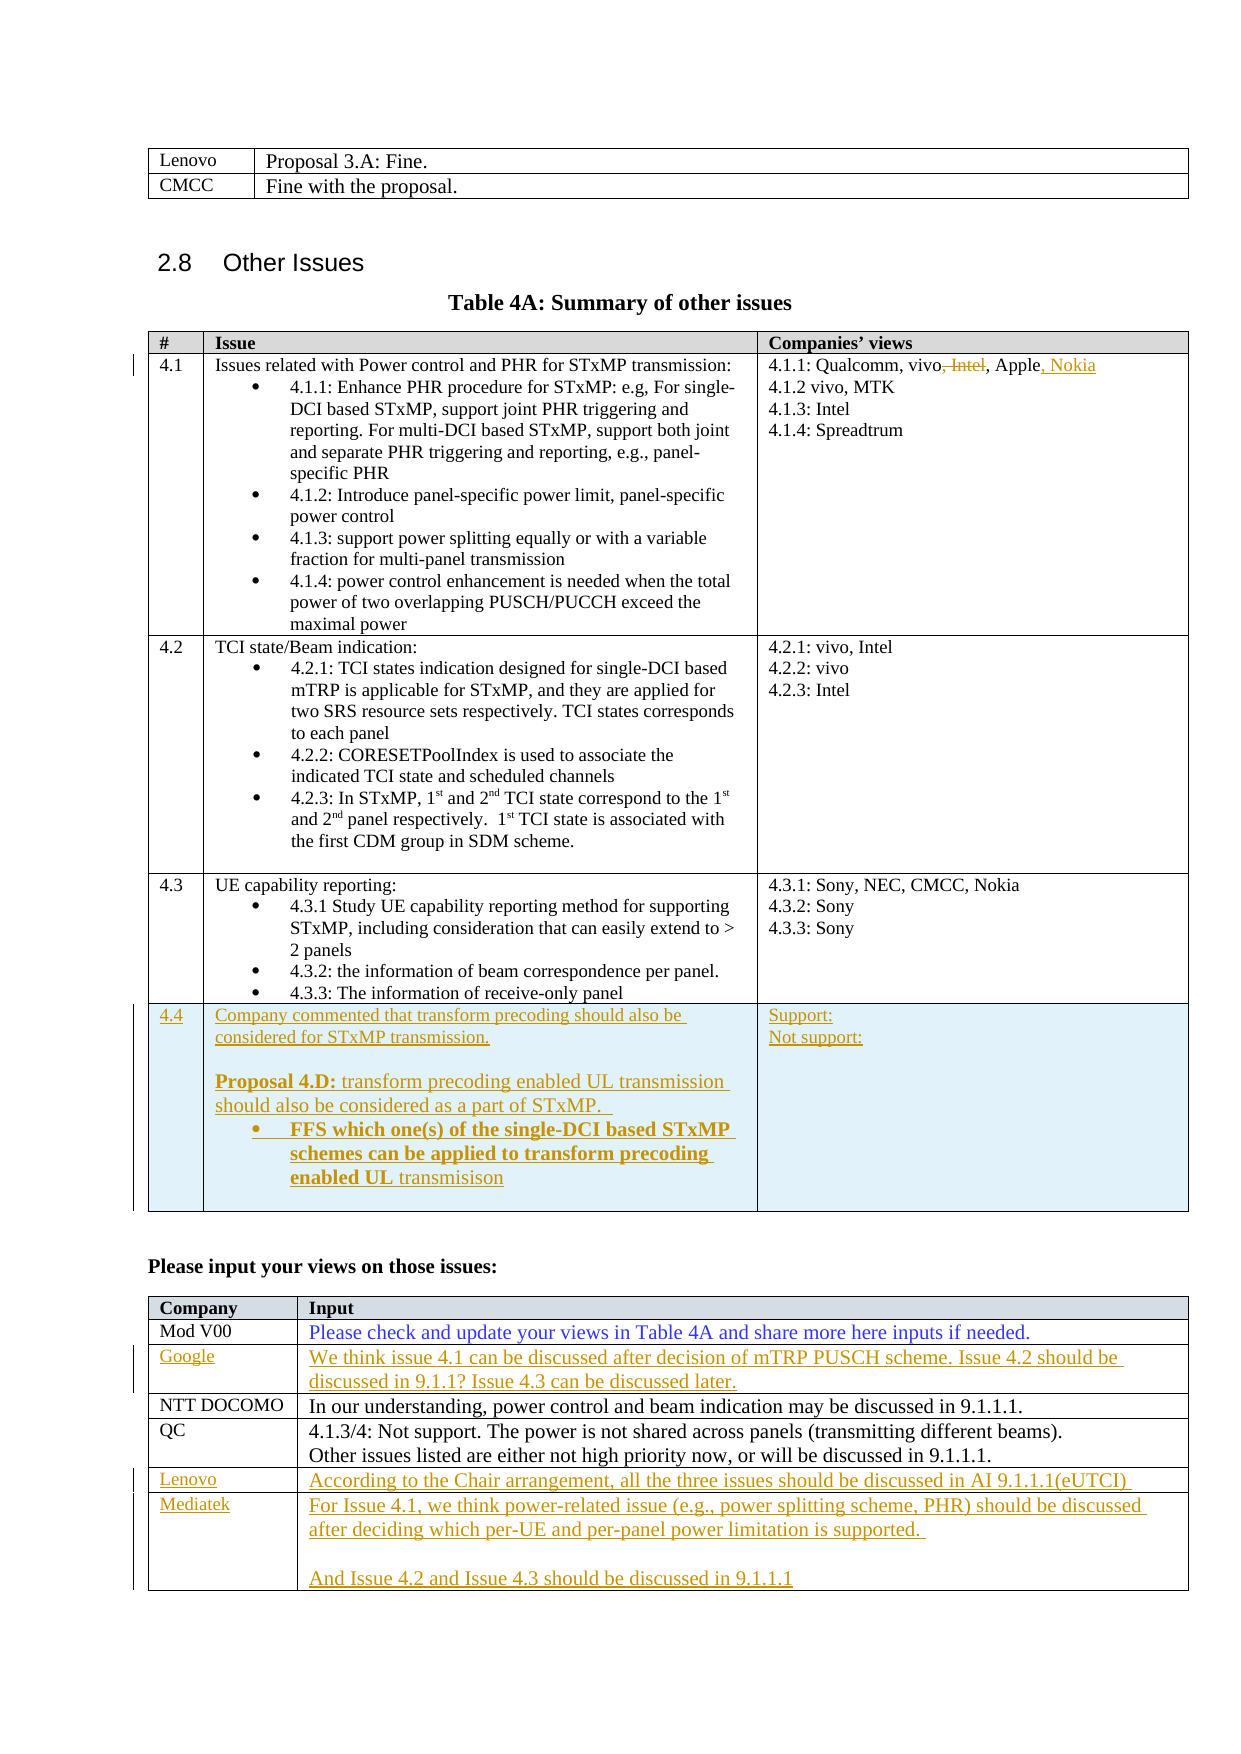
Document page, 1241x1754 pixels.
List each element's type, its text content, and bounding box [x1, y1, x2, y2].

table_cell Proposal 3.A: Fine. [255, 149, 1188, 173]
table_cell Mod V00 [149, 1320, 297, 1344]
table_cell QC [149, 1419, 297, 1467]
table_cell In our understanding, power control and beam indication may be discussed in 9.1.1.1. [298, 1394, 1188, 1418]
table_cell CMCC [149, 174, 254, 198]
table_cell [149, 1468, 297, 1492]
table_cell 4.1.3/4: Not support. The power is not shared across panels (transmitting different beams). Other issues listed are either not high priority now, or will be discussed in 9.1.1.1. [298, 1419, 1188, 1467]
table_header Companies’ views [758, 332, 1188, 353]
table_cell [298, 1493, 1188, 1589]
table_cell 4.2.1: vivo, Intel 4.2.2: vivo 4.2.3: Intel [758, 636, 1188, 873]
table_cell Issues related with Power control and PHR for STxMP transmission: 4.1.1: Enhance PHR procedure for STxMP: e.g, For single-DCI based STxMP, support joint PHR triggering and reporting. For multi-DCI based STxMP, support both joint and separate PHR triggering and reporting, e.g., panel-specific PHR 4.1.2: Introduce panel-specific power limit, panel-specific power control 4.1.3: support power splitting equally or with a variable fraction for multi-panel transmission 4.1.4: power control enhancement is needed when the total power of two overlapping PUSCH/PUCCH exceed the maximal power [204, 354, 757, 634]
table_header # [149, 332, 203, 353]
table_header Issue [204, 332, 757, 353]
table_cell Please check and update your views in Table 4A and share more here inputs if needed. [298, 1320, 1188, 1344]
table_cell [149, 1493, 297, 1589]
subtitle Other Issues [157, 248, 1093, 277]
table_cell 4.2 [149, 636, 203, 873]
table_cell [149, 1345, 297, 1393]
table_cell Lenovo [149, 149, 254, 173]
text Table 4A: Summary of other issues [148, 289, 1093, 316]
table_cell 4.1 [149, 354, 203, 634]
table_header Input [298, 1297, 1188, 1319]
table_cell Fine with the proposal. [255, 174, 1188, 198]
table_cell 4.1.1: Qualcomm, vivo, Apple 4.1.2 vivo, MTK 4.1.3: Intel 4.1.4: Spreadtrum [758, 354, 1188, 634]
table_header Company [149, 1297, 297, 1319]
table_cell NTT DOCOMO [149, 1394, 297, 1418]
table_cell [298, 1345, 1188, 1393]
table_cell 4.3 [149, 874, 203, 1003]
text Please input your views on those issues: [148, 1254, 1093, 1278]
table_cell 4.3.1: Sony, NEC, CMCC, Nokia 4.3.2: Sony 4.3.3: Sony [758, 874, 1188, 1003]
table_cell [298, 1468, 1188, 1492]
table_cell TCI state/Beam indication: 4.2.1: TCI states indication designed for single-DCI based mTRP is applicable for STxMP, and they are applied for two SRS resource sets respectively. TCI states corresponds to each panel 4.2.2: CORESETPoolIndex is used to associate the indicated TCI state and scheduled channels 4.2.3: In STxMP, 1st and 2nd TCI state correspond to the 1st and 2nd panel respectively. 1st TCI state is associated with the first CDM group in SDM scheme. [204, 636, 757, 873]
table_cell UE capability reporting: 4.3.1 Study UE capability reporting method for supporting STxMP, including consideration that can easily extend to > 2 panels 4.3.2: the information of beam correspondence per panel. 4.3.3: The information of receive-only panel [204, 874, 757, 1003]
